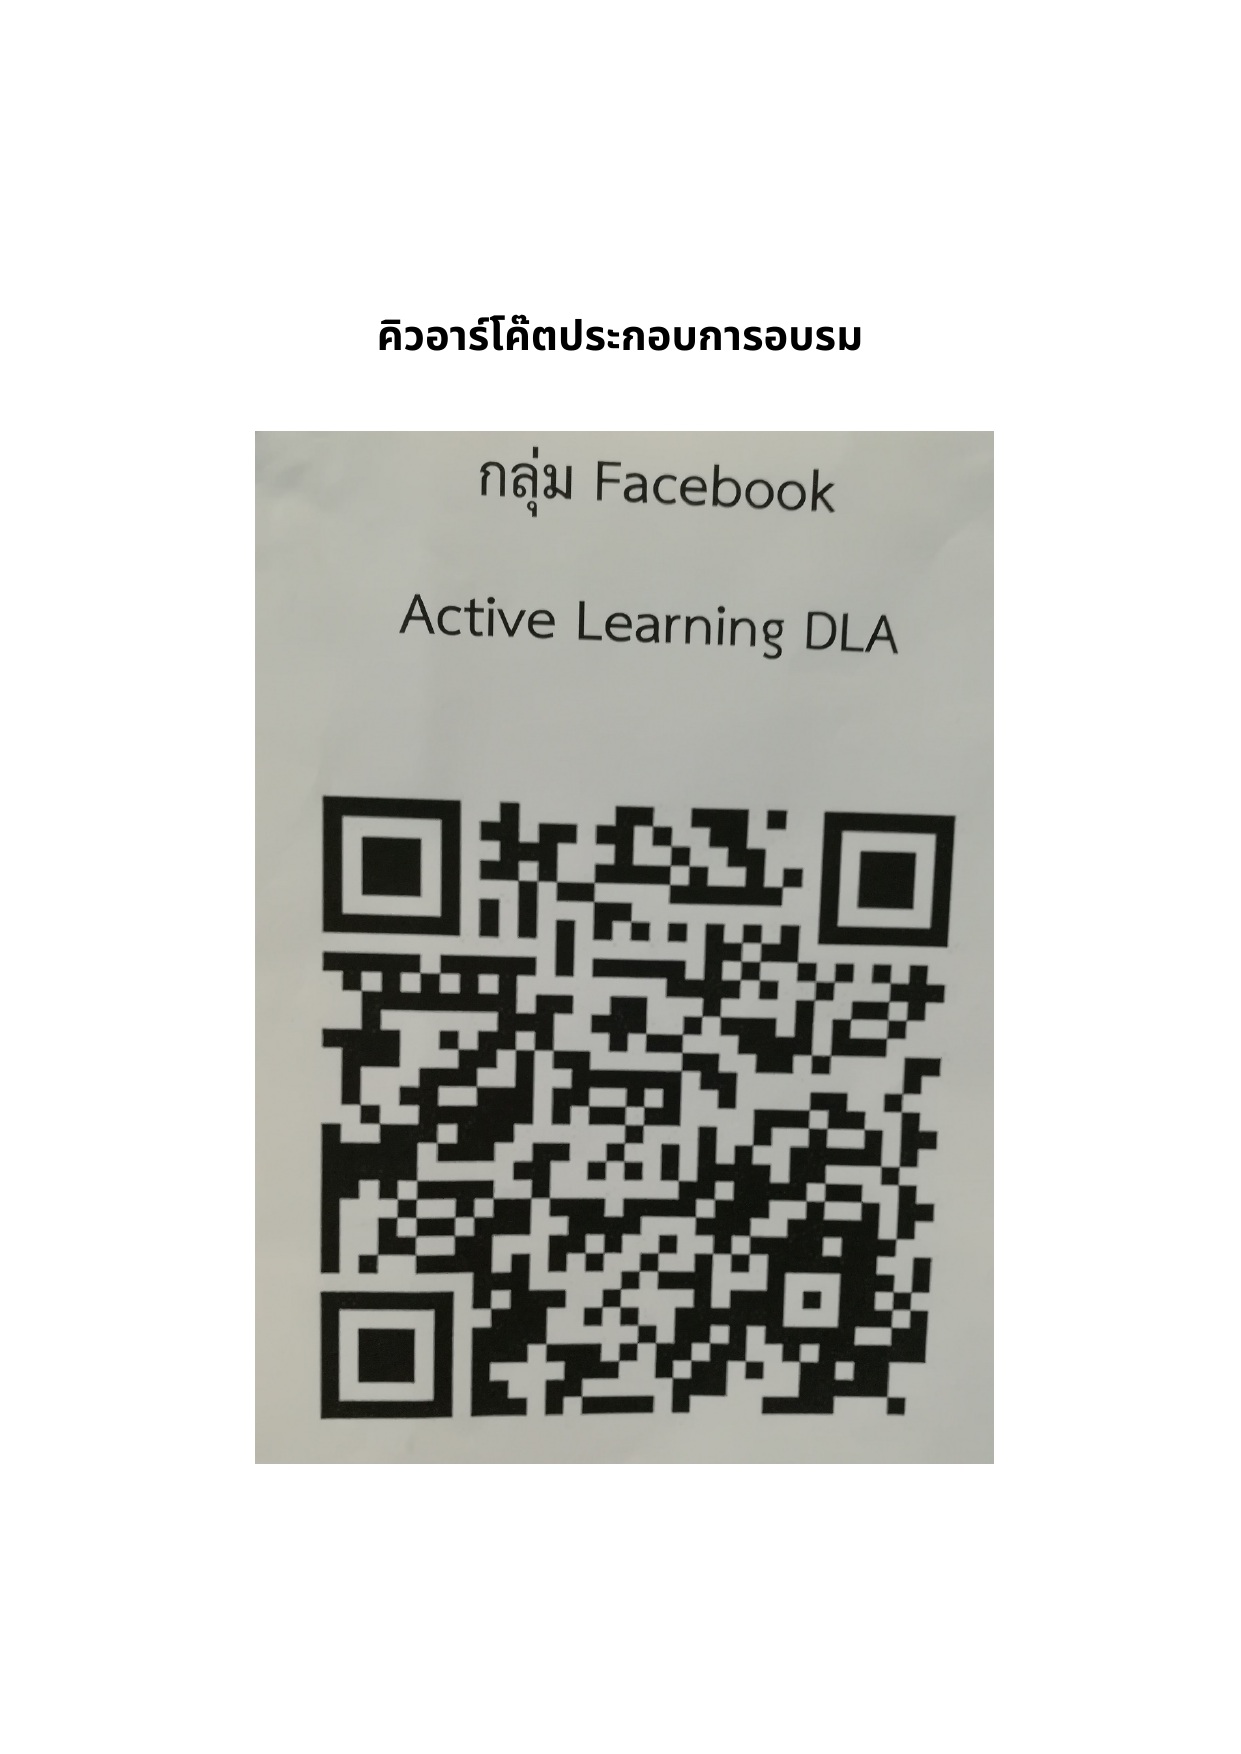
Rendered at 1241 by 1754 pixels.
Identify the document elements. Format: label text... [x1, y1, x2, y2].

text คิวอาร์โค๊ตประกอบการอบรม [150, 307, 1090, 369]
picture [255, 431, 994, 1464]
